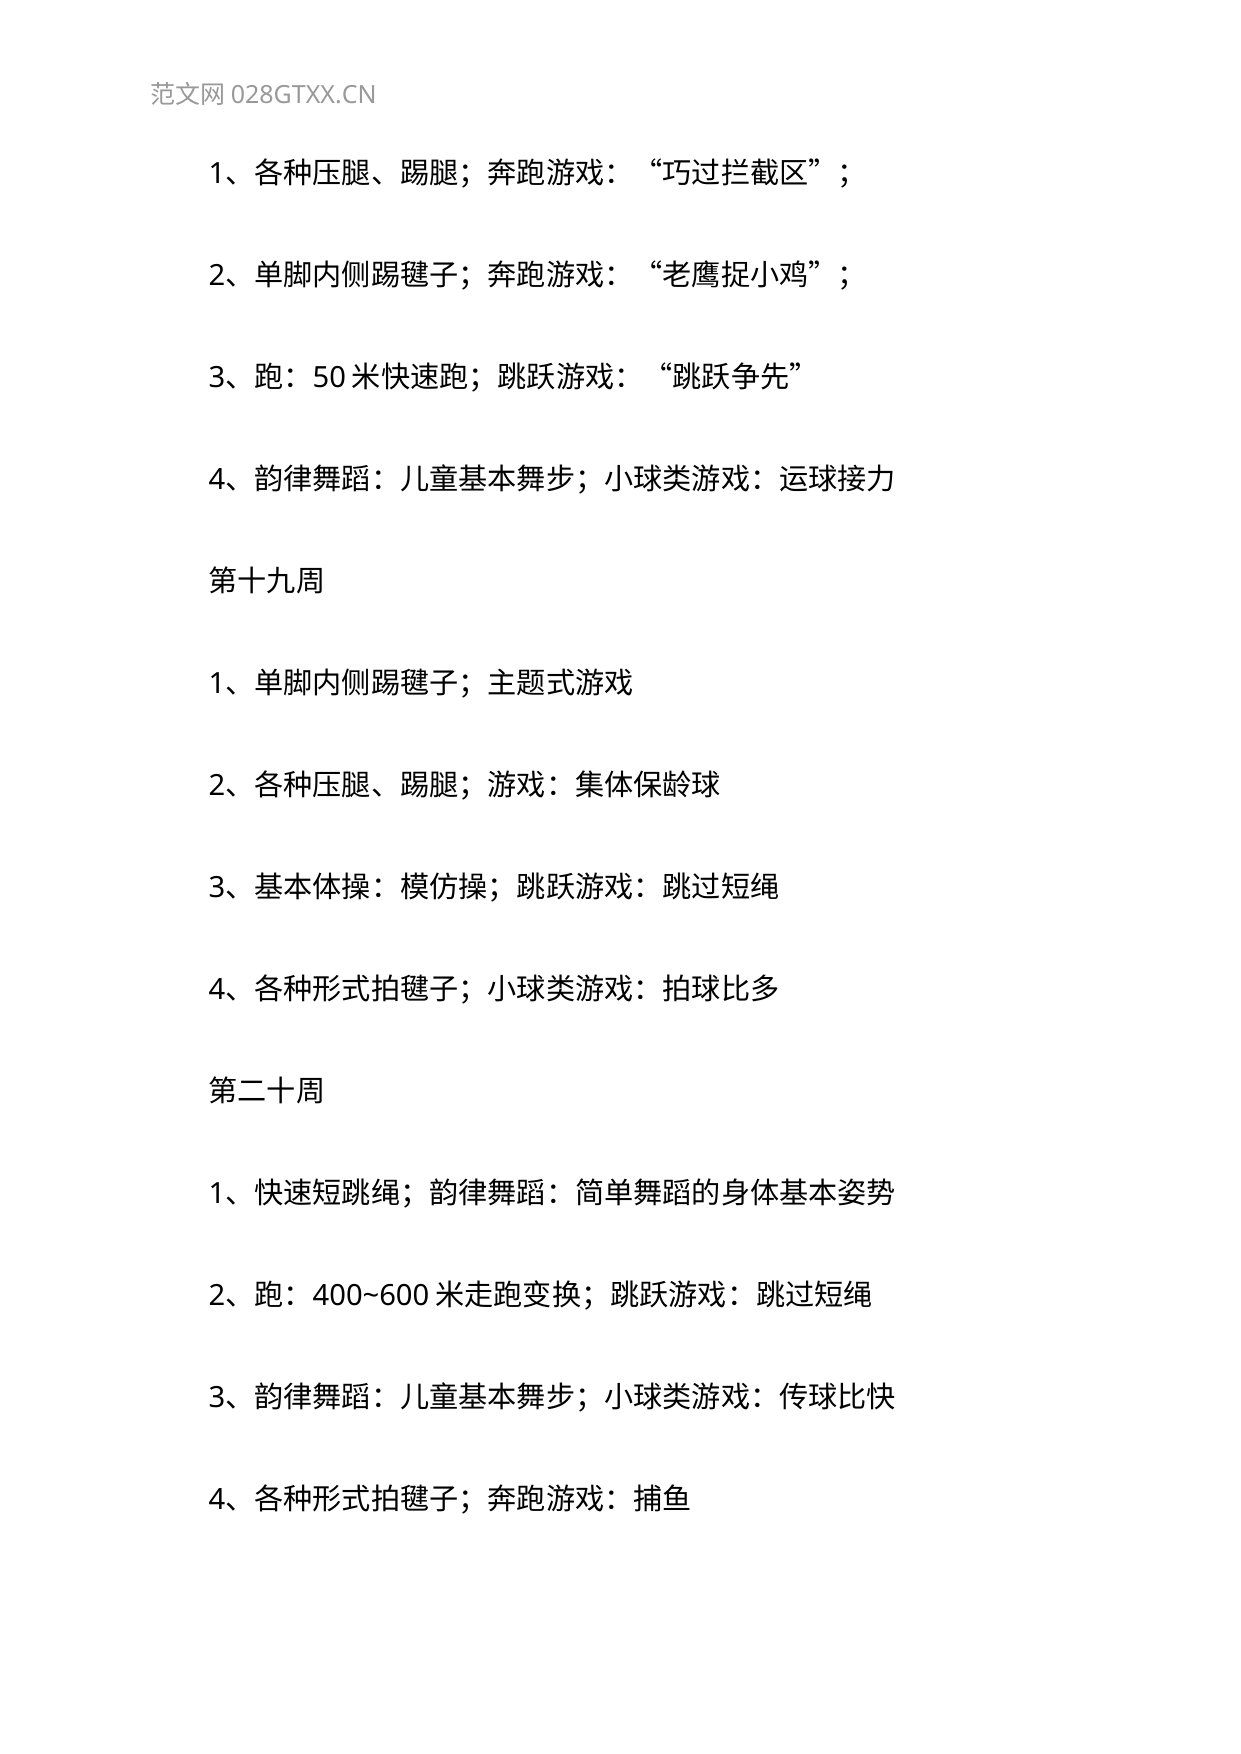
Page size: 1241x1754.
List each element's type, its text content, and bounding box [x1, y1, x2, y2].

text 1、快速短跳绳；韵律舞蹈：简单舞蹈的身体基本姿势 [150, 1169, 1090, 1212]
text 4、各种形式拍毽子；小球类游戏：拍球比多 [150, 966, 1090, 1008]
text 2、单脚内侧踢毽子；奔跑游戏：“老鹰捉小鸡”； [150, 252, 1090, 294]
text 3、基本体操：模仿操；跳跃游戏：跳过短绳 [150, 864, 1090, 906]
text 第二十周 [150, 1068, 1090, 1110]
text 3、跑：50米快速跑；跳跃游戏：“跳跃争先” [150, 354, 1090, 396]
text 1、各种压腿、踢腿；奔跑游戏：“巧过拦截区”； [150, 150, 1090, 192]
text 2、各种压腿、踢腿；游戏：集体保龄球 [150, 762, 1090, 804]
text 3、韵律舞蹈：儿童基本舞步；小球类游戏：传球比快 [150, 1373, 1090, 1416]
text 4、各种形式拍毽子；奔跑游戏：捕鱼 [150, 1475, 1090, 1518]
text 第十九周 [150, 558, 1090, 600]
text 2、跑：400~600米走跑变换；跳跃游戏：跳过短绳 [150, 1271, 1090, 1314]
text 4、韵律舞蹈：儿童基本舞步；小球类游戏：运球接力 [150, 456, 1090, 498]
text 1、单脚内侧踢毽子；主题式游戏 [150, 660, 1090, 702]
